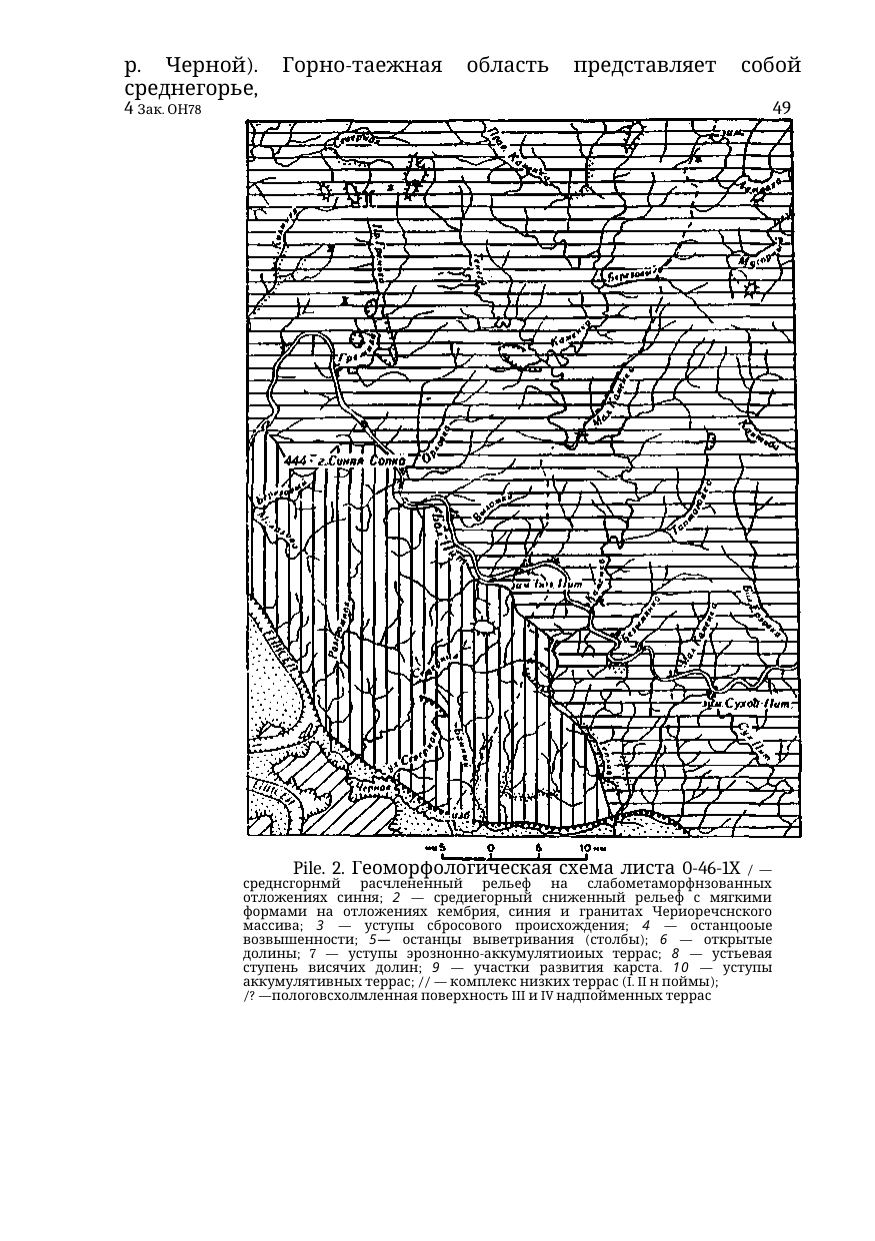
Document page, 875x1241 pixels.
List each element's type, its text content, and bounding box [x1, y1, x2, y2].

picture [245, 118, 802, 861]
text 4 Зак. ОН78 49 [124, 99, 802, 118]
text /? —пологовсхолмленная поверхность III и IV надпойменных террас [243, 989, 802, 1003]
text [124, 55, 802, 99]
text Pile. 2. Геоморфологическая схема листа 0-46-1X / — среднсгорнмй расчлененный рельеф на слабометаморфнзованных отложениях синня; 2 — средиегорный сниженный рельеф с мягкими формами на отложениях кембрия, синия и гранитах Чериоречснского массива; 3 — уступы сбросового происхождения; 4 — останцооые возвышенности; 5— останцы выветривания (столбы); 6 — открытые долины; 7 — уступы эрознонно-аккумулятиоиых террас; 8 — устьевая ступень висячих долин; 9 — участки развития карста. 10 — уступы аккумулятивных террас; // — комплекс низких террас (I. II н поймы); [243, 863, 772, 989]
